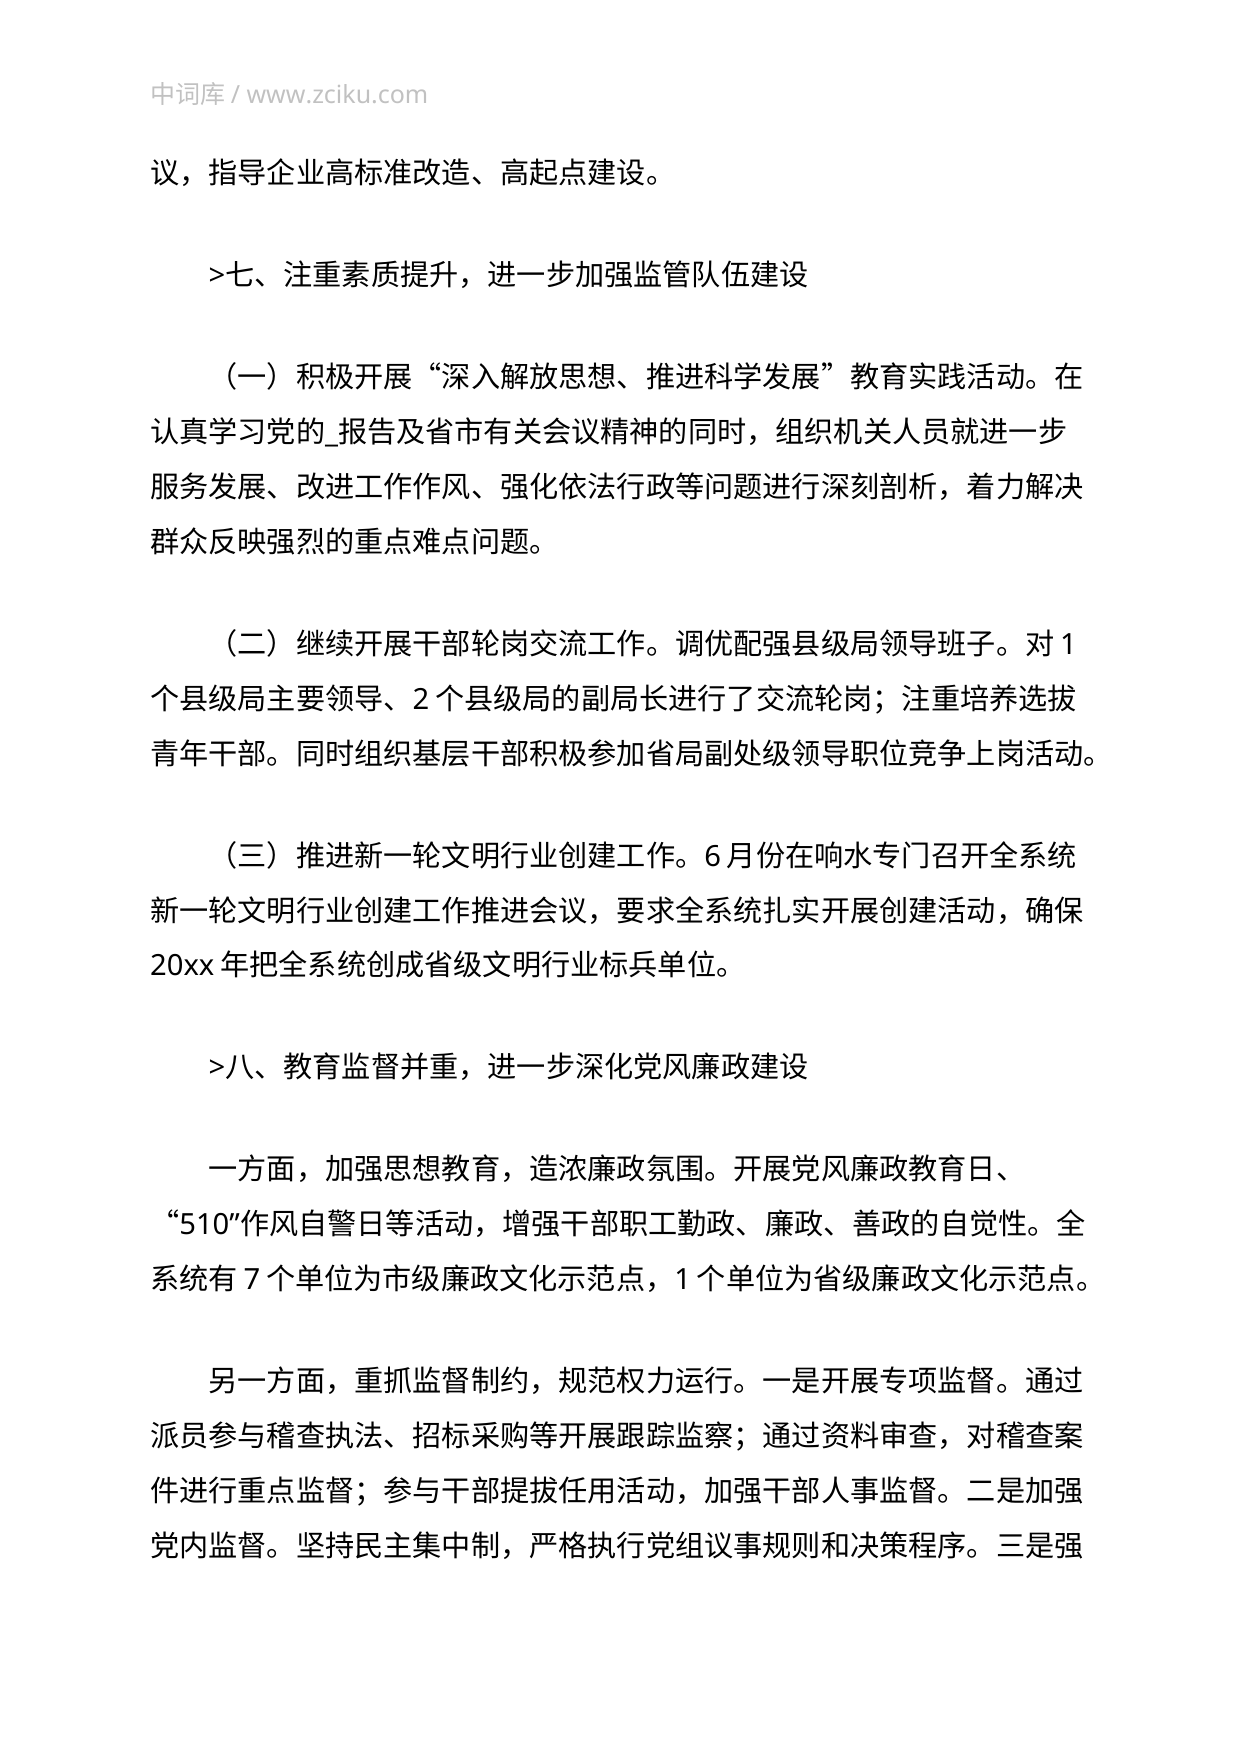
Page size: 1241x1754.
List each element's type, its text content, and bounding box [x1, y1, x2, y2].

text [150, 1358, 1090, 1565]
text （二）继续开展干部轮岗交流工作。调优配强县级局领导班子。对1个县级局主要领导、2个县级局的副局长进行了交流轮岗；注重培养选拔青年干部。同时组织基层干部积极参加省局副处级领导职位竞争上岗活动。 [150, 620, 1090, 773]
text （一）积极开展“深入解放思想、推进科学发展”教育实践活动。在认真学习党的_报告及省市有关会议精神的同时，组织机关人员就进一步服务发展、改进工作作风、强化依法行政等问题进行深刻剖析，着力解决群众反映强烈的重点难点问题。 [150, 354, 1090, 561]
text >七、注重素质提升，进一步加强监管队伍建设 [150, 252, 1090, 294]
text >八、教育监督并重，进一步深化党风廉政建设 [150, 1044, 1090, 1086]
text （三）推进新一轮文明行业创建工作。6月份在响水专门召开全系统新一轮文明行业创建工作推进会议，要求全系统扎实开展创建活动，确保20xx年把全系统创成省级文明行业标兵单位。 [150, 832, 1090, 984]
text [150, 150, 1090, 192]
text 一方面，加强思想教育，造浓廉政氛围。开展党风廉政教育日、“510”作风自警日等活动，增强干部职工勤政、廉政、善政的自觉性。全系统有7个单位为市级廉政文化示范点，1个单位为省级廉政文化示范点。 [150, 1146, 1090, 1298]
